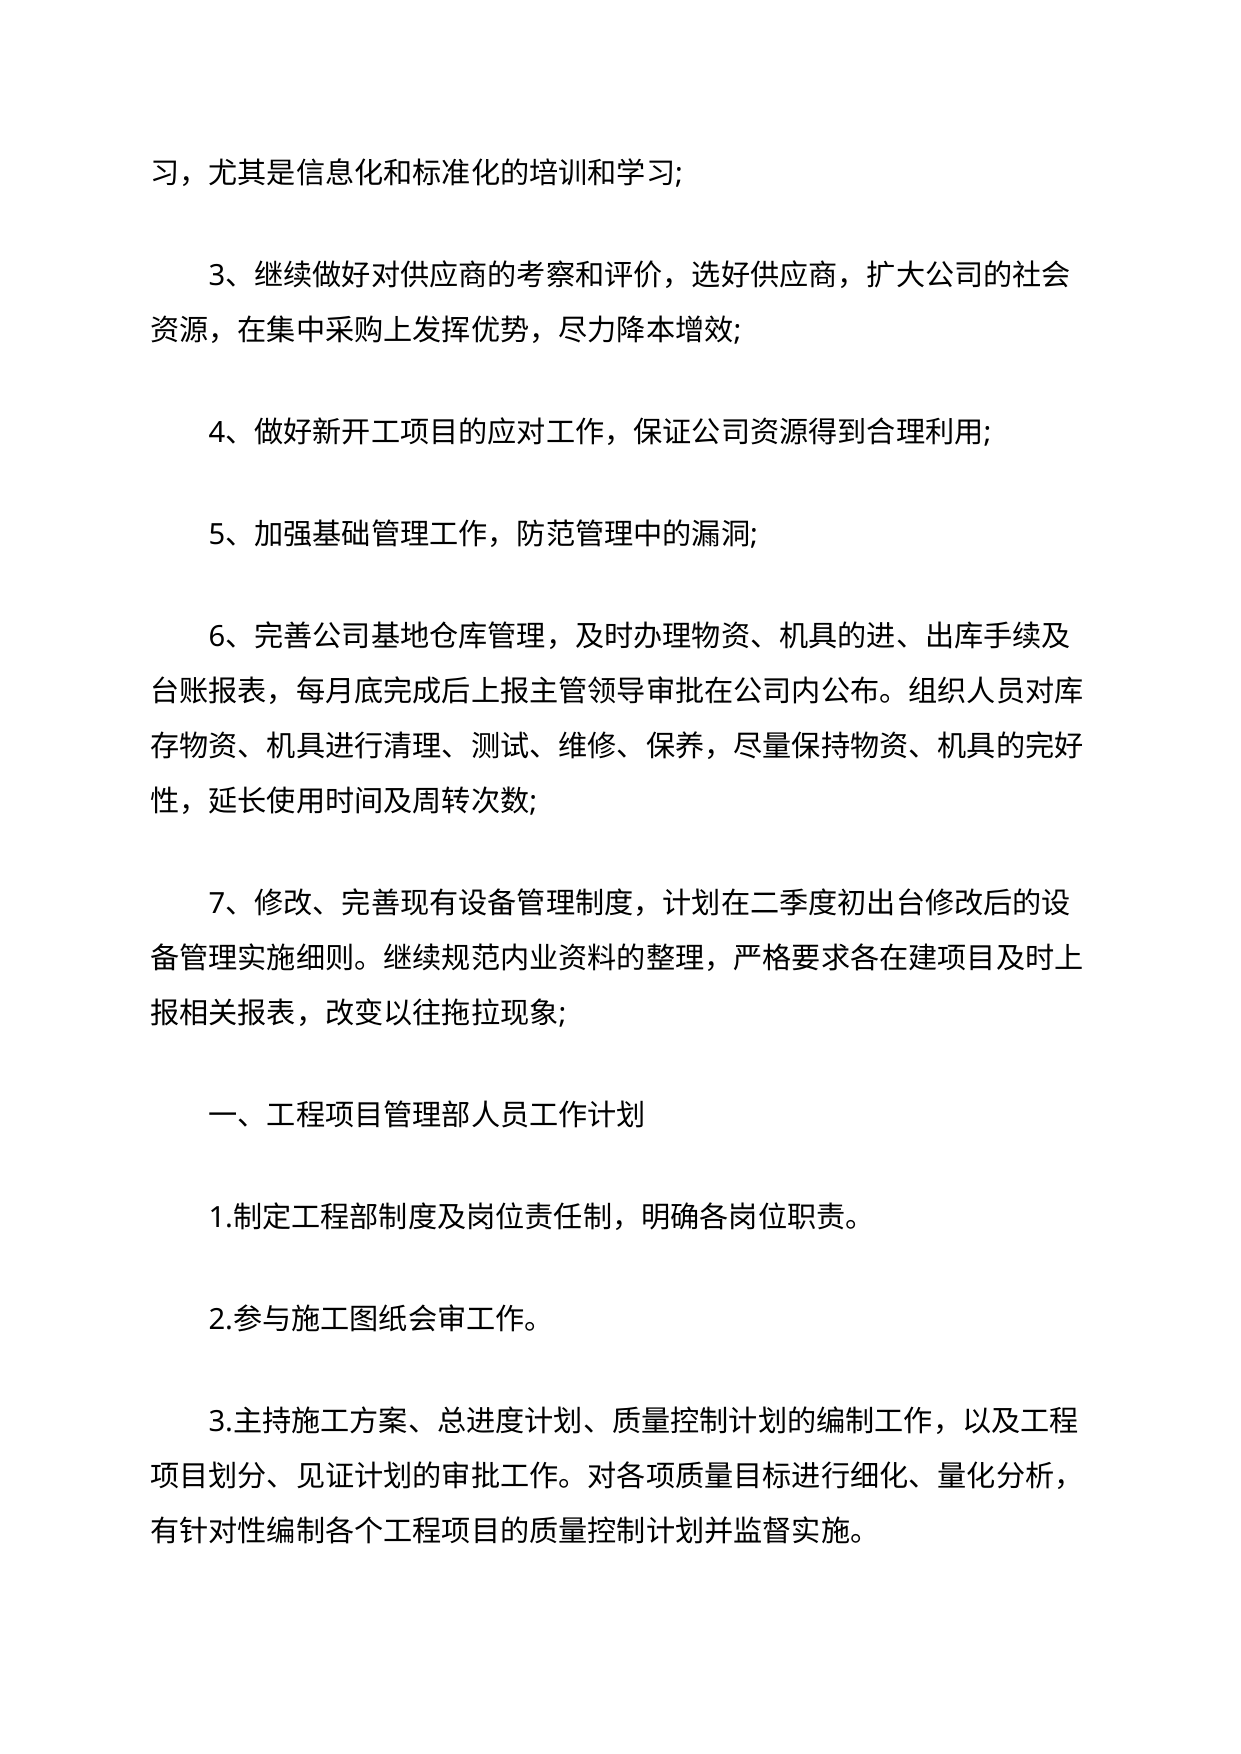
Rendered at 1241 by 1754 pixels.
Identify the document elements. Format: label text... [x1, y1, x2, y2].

text 一、工程项目管理部人员工作计划 [150, 1092, 1090, 1134]
text 4、做好新开工项目的应对工作，保证公司资源得到合理利用; [150, 409, 1090, 451]
text 1.制定工程部制度及岗位责任制，明确各岗位职责。 [150, 1193, 1090, 1236]
text 2.参与施工图纸会审工作。 [150, 1295, 1090, 1338]
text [150, 150, 1090, 192]
text 3.主持施工方案、总进度计划、质量控制计划的编制工作，以及工程项目划分、见证计划的审批工作。对各项质量目标进行细化、量化分析，有针对性编制各个工程项目的质量控制计划并监督实施。 [150, 1397, 1090, 1549]
text 7、修改、完善现有设备管理制度，计划在二季度初出台修改后的设备管理实施细则。继续规范内业资料的整理，严格要求各在建项目及时上报相关报表，改变以往拖拉现象; [150, 880, 1090, 1032]
text 5、加强基础管理工作，防范管理中的漏洞; [150, 511, 1090, 553]
text 3、继续做好对供应商的考察和评价，选好供应商，扩大公司的社会资源，在集中采购上发挥优势，尽力降本增效; [150, 252, 1090, 349]
text 6、完善公司基地仓库管理，及时办理物资、机具的进、出库手续及台账报表，每月底完成后上报主管领导审批在公司内公布。组织人员对库存物资、机具进行清理、测试、维修、保养，尽量保持物资、机具的完好性，延长使用时间及周转次数; [150, 613, 1090, 820]
